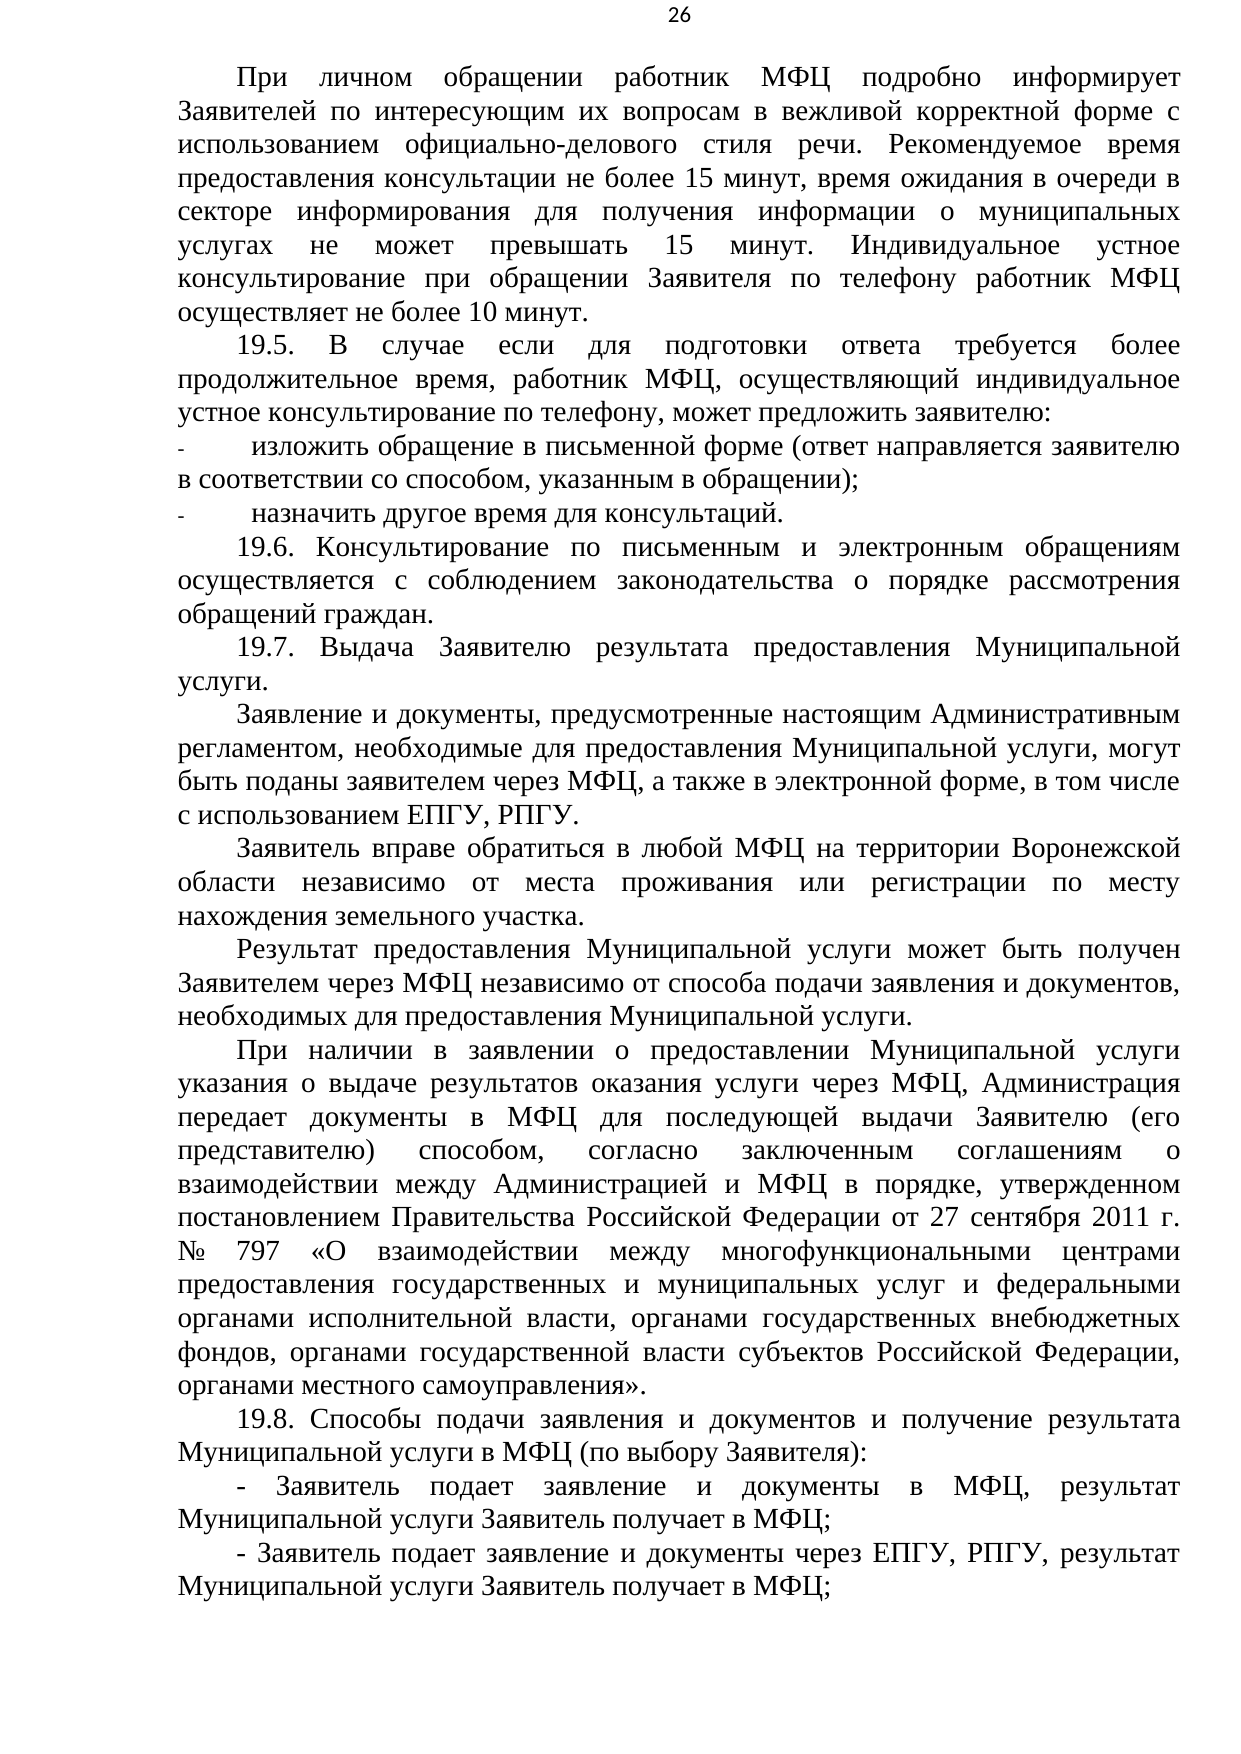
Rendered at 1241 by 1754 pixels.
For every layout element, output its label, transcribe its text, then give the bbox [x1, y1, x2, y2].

text Результат предоставления Муниципальной услуги может быть получен Заявителем через МФЦ независимо от способа подачи заявления и документов, необходимых для предоставления Муниципальной услуги. [177, 931, 1181, 1032]
list изложить обращение в письменной форме (ответ направляется заявителю в соответствии со способом, указанным в обращении); [177, 428, 1181, 495]
text При наличии в заявлении о предоставлении Муниципальной услуги указания о выдаче результатов оказания услуги через МФЦ, Администрация передает документы в МФЦ для последующей выдачи Заявителю (его представителю) способом, согласно заключенным соглашениям о взаимодействии между Администрацией и МФЦ в порядке, утвержденном постановлением Правительства Российской Федерации от 27 сентября 2011 г. № 797 «О взаимодействии между многофункциональными центрами предоставления государственных и муниципальных услуг и федеральными органами исполнительной власти, органами государственных внебюджетных фондов, органами государственной власти субъектов Российской Федерации, органами местного самоуправления». [177, 1032, 1181, 1401]
text 19.6. Консультирование по письменным и электронным обращениям осуществляется с соблюдением законодательства о порядке рассмотрения обращений граждан. [177, 529, 1181, 629]
text При личном обращении работник МФЦ подробно информирует Заявителей по интересующим их вопросам в вежливой корректной форме с использованием официально-делового стиля речи. Рекомендуемое время предоставления консультации не более 15 минут, время ожидания в очереди в секторе информирования для получения информации о муниципальных услугах не может превышать 15 минут. Индивидуальное устное консультирование при обращении Заявителя по телефону работник МФЦ осуществляет не более 10 минут. [177, 59, 1181, 327]
text 19.8. Способы подачи заявления и документов и получение результата Муниципальной услуги в МФЦ (по выбору Заявителя): [177, 1401, 1181, 1468]
text Заявитель вправе обратиться в любой МФЦ на территории Воронежской области независимо от места проживания или регистрации по месту нахождения земельного участка. [177, 831, 1181, 931]
text - Заявитель подает заявление и документы в МФЦ, результат Муниципальной услуги Заявитель получает в МФЦ; [177, 1468, 1181, 1535]
text 19.5. В случае если для подготовки ответа требуется более продолжительное время, работник МФЦ, осуществляющий индивидуальное устное консультирование по телефону, может предложить заявителю: [177, 327, 1181, 428]
list назначить другое время для консультаций. [177, 495, 1181, 529]
text Заявление и документы, предусмотренные настоящим Административным регламентом, необходимые для предоставления Муниципальной услуги, могут быть поданы заявителем через МФЦ, а также в электронной форме, в том числе с использованием ЕПГУ, РПГУ. [177, 696, 1181, 831]
text 19.7. Выдача Заявителю результата предоставления Муниципальной услуги. [177, 629, 1181, 696]
text - Заявитель подает заявление и документы через ЕПГУ, РПГУ, результат Муниципальной услуги Заявитель получает в МФЦ; [177, 1535, 1181, 1602]
